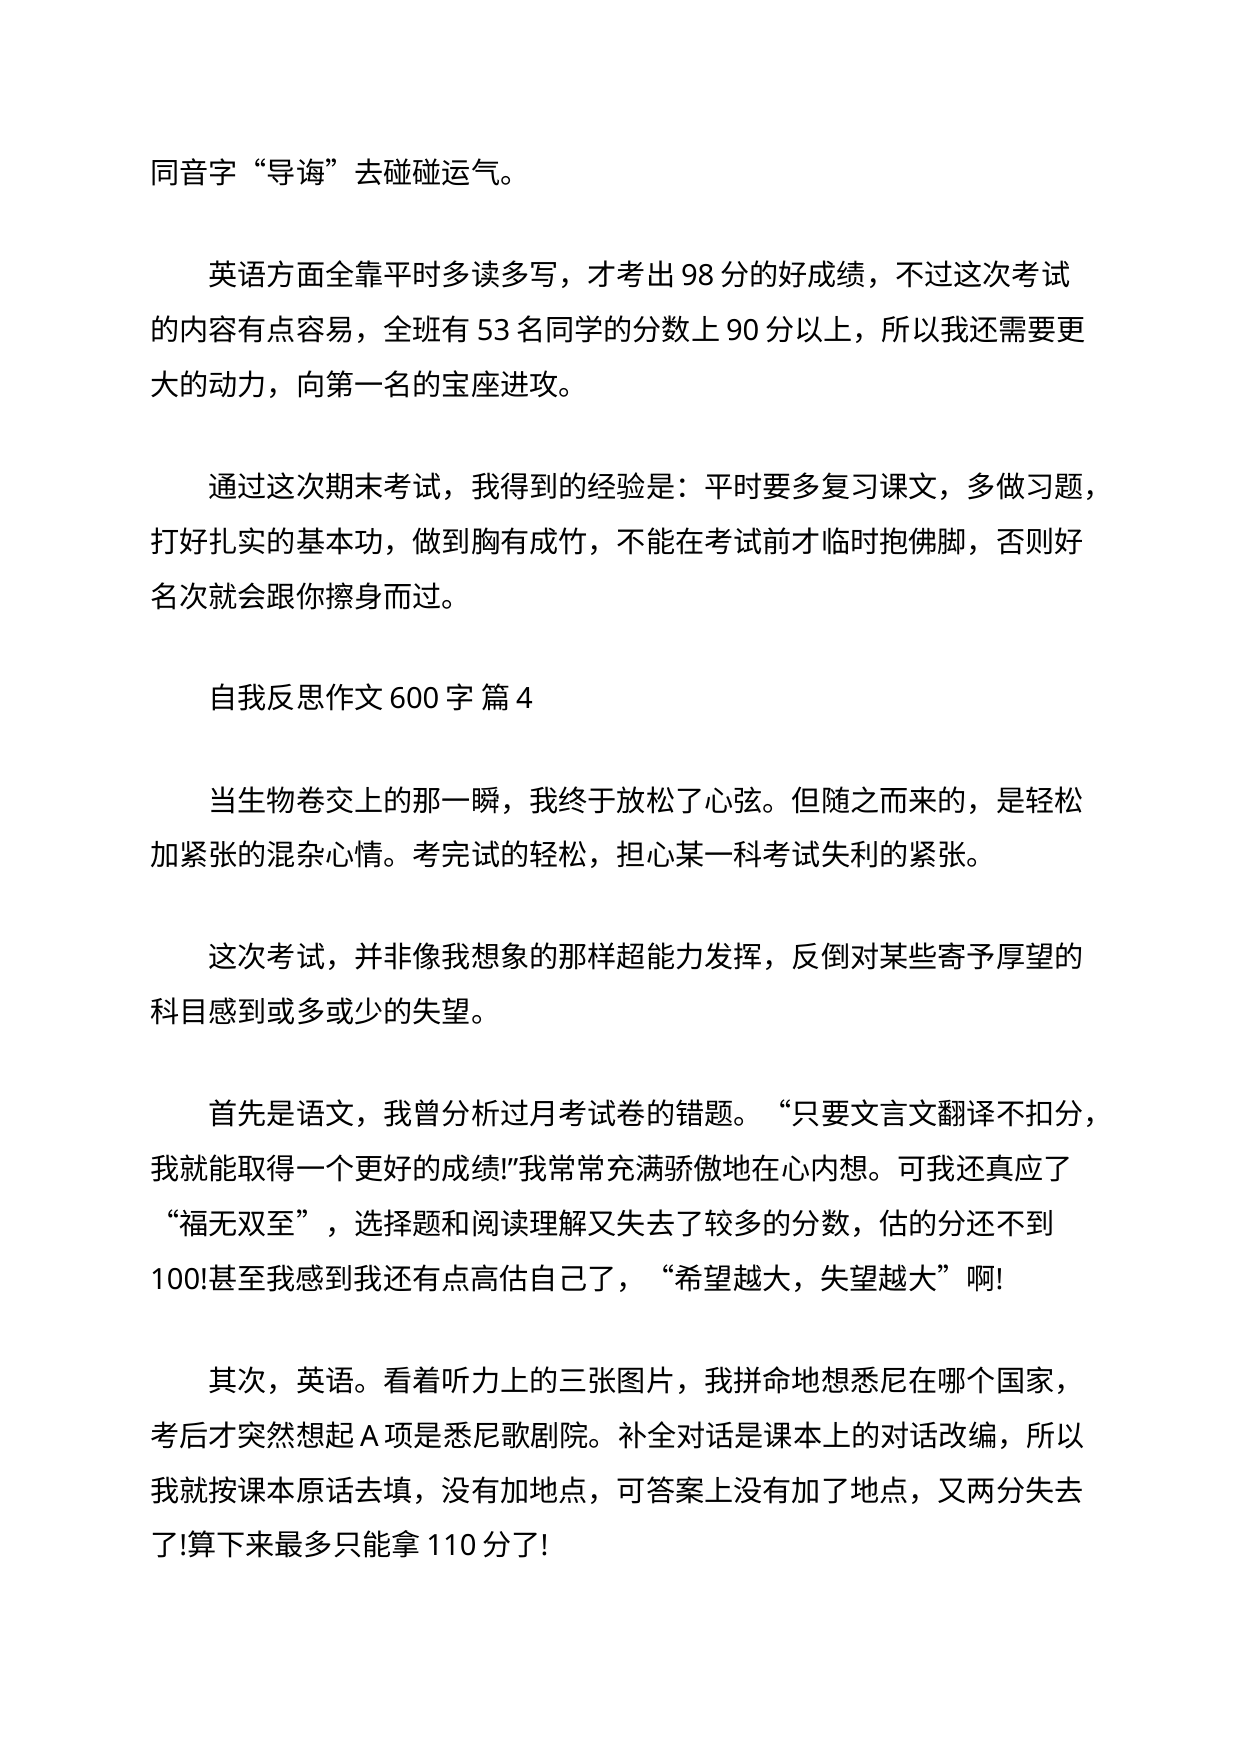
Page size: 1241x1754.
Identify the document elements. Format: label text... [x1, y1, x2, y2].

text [150, 150, 1090, 192]
text 当生物卷交上的那一瞬，我终于放松了心弦。但随之而来的，是轻松加紧张的混杂心情。考完试的轻松，担心某一科考试失利的紧张。 [150, 777, 1090, 874]
text 自我反思作文600字 篇4 [150, 675, 1090, 717]
text 这次考试，并非像我想象的那样超能力发挥，反倒对某些寄予厚望的科目感到或多或少的失望。 [150, 934, 1090, 1031]
text 首先是语文，我曾分析过月考试卷的错题。“只要文言文翻译不扣分，我就能取得一个更好的成绩!”我常常充满骄傲地在心内想。可我还真应了“福无双至”，选择题和阅读理解又失去了较多的分数，估的分还不到100!甚至我感到我还有点高估自己了，“希望越大，失望越大”啊! [150, 1090, 1090, 1298]
text 其次，英语。看着听力上的三张图片，我拼命地想悉尼在哪个国家，考后才突然想起A项是悉尼歌剧院。补全对话是课本上的对话改编，所以我就按课本原话去填，没有加地点，可答案上没有加了地点，又两分失去了!算下来最多只能拿110分了! [150, 1357, 1090, 1564]
text 通过这次期末考试，我得到的经验是：平时要多复习课文，多做习题，打好扎实的基本功，做到胸有成竹，不能在考试前才临时抱佛脚，否则好名次就会跟你擦身而过。 [150, 463, 1090, 616]
text 英语方面全靠平时多读多写，才考出98分的好成绩，不过这次考试的内容有点容易，全班有53名同学的分数上90分以上，所以我还需要更大的动力，向第一名的宝座进攻。 [150, 252, 1090, 404]
